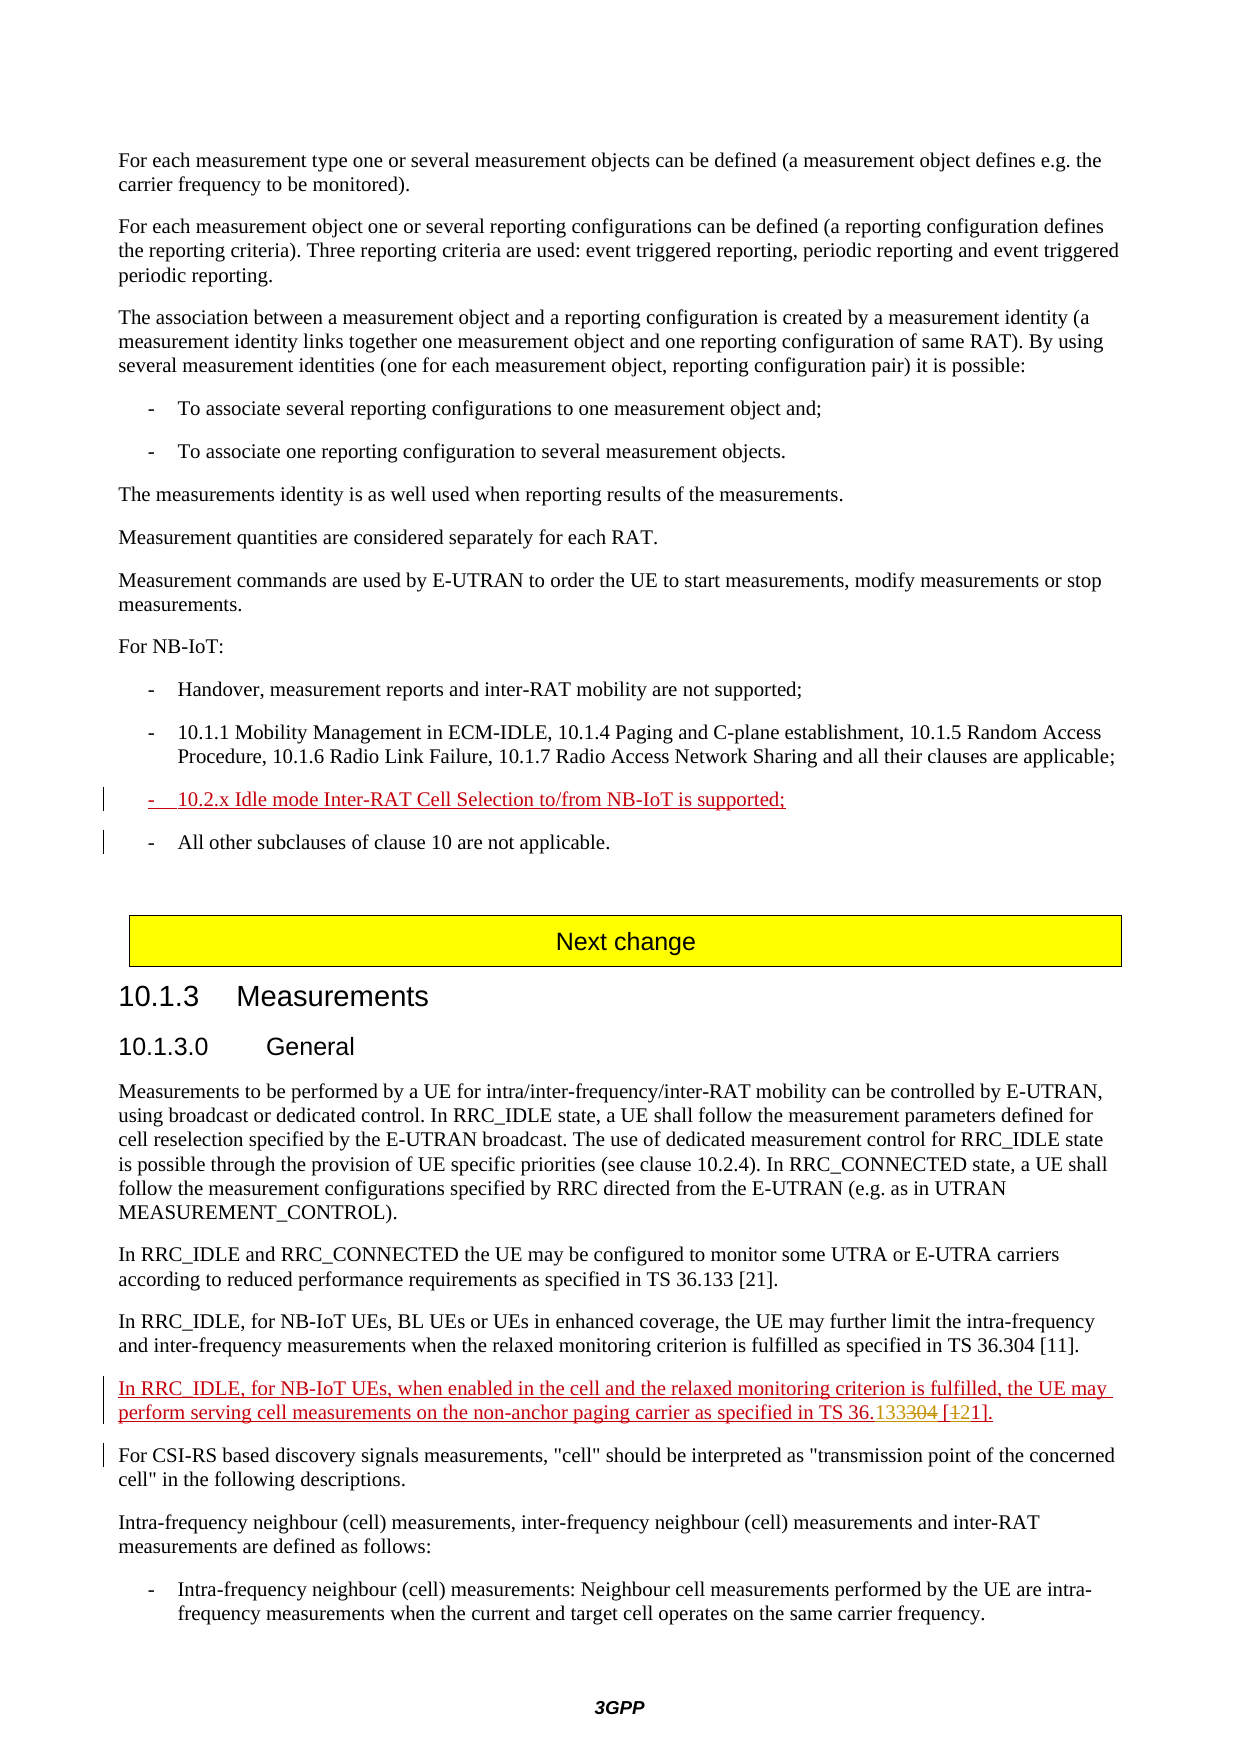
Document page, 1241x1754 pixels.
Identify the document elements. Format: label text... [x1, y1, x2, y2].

subtitle 10.1.3.0 General [118, 1032, 1122, 1061]
text For NB-IoT: [118, 634, 1122, 658]
text - All other subclauses of clause 10 are not applicable. [148, 830, 1122, 854]
table_header Next change [130, 916, 1121, 966]
text For CSI-RS based discovery signals measurements, "cell" should be interpreted as "transmission point of the concerned cell" in the following descriptions. [118, 1443, 1122, 1491]
text Intra-frequency neighbour (cell) measurements, inter-frequency neighbour (cell) measurements and inter-RAT measurements are defined as follows: [118, 1510, 1122, 1558]
text The association between a measurement object and a reporting configuration is created by a measurement identity (a measurement identity links together one measurement object and one reporting configuration of same RAT). By using several measurement identities (one for each measurement object, reporting configuration pair) it is possible: [118, 305, 1122, 377]
text The measurements identity is as well used when reporting results of the measurements. [118, 482, 1122, 506]
text - To associate several reporting configurations to one measurement object and; [148, 396, 1122, 420]
text For each measurement object one or several reporting configurations can be defined (a reporting configuration defines the reporting criteria). Three reporting criteria are used: event triggered reporting, periodic reporting and event triggered periodic reporting. [118, 214, 1122, 287]
text In RRC_IDLE and RRC_CONNECTED the UE may be configured to monitor some UTRA or E-UTRA carriers according to reduced performance requirements as specified in TS 36.133 [21]. [118, 1242, 1122, 1291]
text Measurement quantities are considered separately for each RAT. [118, 525, 1122, 549]
text - Intra-frequency neighbour (cell) measurements: Neighbour cell measurements performed by the UE are intra-frequency measurements when the current and target cell operates on the same carrier frequency. [148, 1577, 1122, 1625]
text For each measurement type one or several measurement objects can be defined (a measurement object defines e.g. the carrier frequency to be monitored). [118, 147, 1122, 196]
text - 10.1.1 Mobility Management in ECM-IDLE, 10.1.4 Paging and C-plane establishment, 10.1.5 Random Access Procedure, 10.1.6 Radio Link Failure, 10.1.7 Radio Access Network Sharing and all their clauses are applicable; [148, 720, 1122, 768]
text Measurements to be performed by a UE for intra/inter-frequency/inter-RAT mobility can be controlled by E-UTRAN, using broadcast or dedicated control. In RRC_IDLE state, a UE shall follow the measurement parameters defined for cell reselection specified by the E-UTRAN broadcast. The use of dedicated measurement control for RRC_IDLE state is possible through the provision of UE specific priorities (see clause 10.2.4). In RRC_CONNECTED state, a UE shall follow the measurement configurations specified by RRC directed from the E-UTRAN (e.g. as in UTRAN MEASUREMENT_CONTROL). [118, 1079, 1122, 1224]
subtitle 10.1.3 Measurements [118, 979, 1122, 1013]
text Measurement commands are used by E-UTRAN to order the UE to start measurements, modify measurements or stop measurements. [118, 567, 1122, 616]
text In RRC_IDLE, for NB-IoT UEs, BL UEs or UEs in enhanced coverage, the UE may further limit the intra-frequency and inter-frequency measurements when the relaxed monitoring criterion is fulfilled as specified in TS 36.304 [11]. [118, 1309, 1122, 1357]
text - Handover, measurement reports and inter-RAT mobility are not supported; [148, 677, 1122, 701]
text - To associate one reporting configuration to several measurement objects. [148, 439, 1122, 463]
